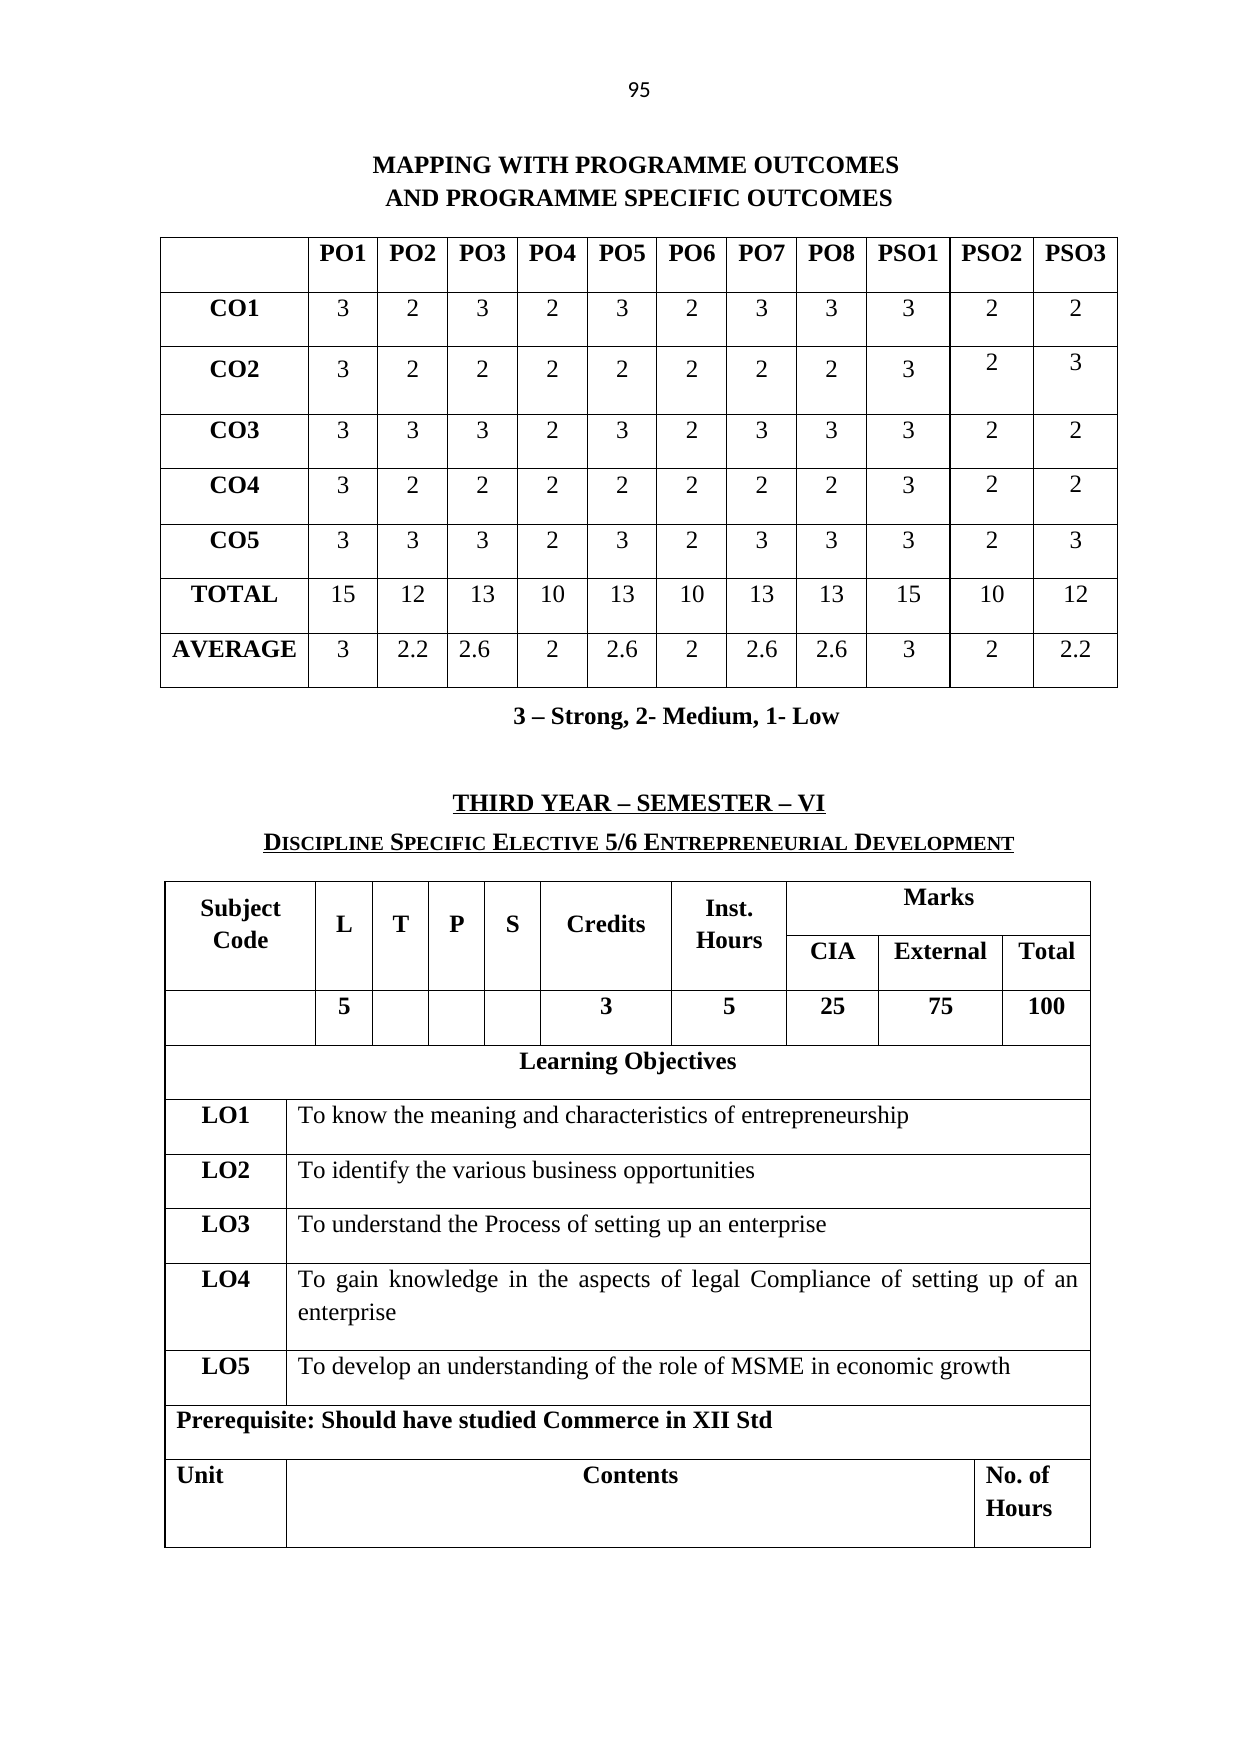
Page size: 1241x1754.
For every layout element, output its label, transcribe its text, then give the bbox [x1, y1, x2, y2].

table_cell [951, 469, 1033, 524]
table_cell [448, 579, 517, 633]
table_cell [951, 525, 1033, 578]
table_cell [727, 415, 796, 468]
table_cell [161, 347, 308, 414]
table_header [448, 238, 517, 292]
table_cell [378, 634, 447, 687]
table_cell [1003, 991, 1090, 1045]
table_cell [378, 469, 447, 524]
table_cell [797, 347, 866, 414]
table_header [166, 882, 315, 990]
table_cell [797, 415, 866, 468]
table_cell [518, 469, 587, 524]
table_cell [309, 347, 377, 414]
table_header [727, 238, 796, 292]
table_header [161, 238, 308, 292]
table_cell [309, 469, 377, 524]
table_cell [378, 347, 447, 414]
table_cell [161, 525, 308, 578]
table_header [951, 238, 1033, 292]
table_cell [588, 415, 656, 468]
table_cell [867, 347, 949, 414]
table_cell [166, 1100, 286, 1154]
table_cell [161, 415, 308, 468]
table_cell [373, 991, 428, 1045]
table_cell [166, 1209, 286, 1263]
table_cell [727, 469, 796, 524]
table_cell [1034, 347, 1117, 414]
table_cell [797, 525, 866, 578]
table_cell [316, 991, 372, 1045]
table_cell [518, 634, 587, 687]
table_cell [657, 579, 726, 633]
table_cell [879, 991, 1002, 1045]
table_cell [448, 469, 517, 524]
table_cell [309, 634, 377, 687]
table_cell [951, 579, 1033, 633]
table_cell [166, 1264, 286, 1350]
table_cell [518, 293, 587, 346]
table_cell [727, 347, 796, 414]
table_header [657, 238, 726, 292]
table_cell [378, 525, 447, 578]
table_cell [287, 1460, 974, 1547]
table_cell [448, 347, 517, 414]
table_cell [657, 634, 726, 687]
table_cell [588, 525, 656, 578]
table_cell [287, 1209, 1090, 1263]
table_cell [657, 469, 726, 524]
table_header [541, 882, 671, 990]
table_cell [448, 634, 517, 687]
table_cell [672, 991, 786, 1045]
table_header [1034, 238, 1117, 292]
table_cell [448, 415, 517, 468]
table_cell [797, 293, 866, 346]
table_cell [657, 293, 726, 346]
text THIRD YEAR – SEMESTER – VI [187, 788, 1090, 816]
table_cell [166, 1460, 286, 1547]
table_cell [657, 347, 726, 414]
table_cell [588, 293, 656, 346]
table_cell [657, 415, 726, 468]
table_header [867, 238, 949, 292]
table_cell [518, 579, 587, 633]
text Discipline Specific Elective 5/6 Entrepreneurial Development [187, 827, 1090, 856]
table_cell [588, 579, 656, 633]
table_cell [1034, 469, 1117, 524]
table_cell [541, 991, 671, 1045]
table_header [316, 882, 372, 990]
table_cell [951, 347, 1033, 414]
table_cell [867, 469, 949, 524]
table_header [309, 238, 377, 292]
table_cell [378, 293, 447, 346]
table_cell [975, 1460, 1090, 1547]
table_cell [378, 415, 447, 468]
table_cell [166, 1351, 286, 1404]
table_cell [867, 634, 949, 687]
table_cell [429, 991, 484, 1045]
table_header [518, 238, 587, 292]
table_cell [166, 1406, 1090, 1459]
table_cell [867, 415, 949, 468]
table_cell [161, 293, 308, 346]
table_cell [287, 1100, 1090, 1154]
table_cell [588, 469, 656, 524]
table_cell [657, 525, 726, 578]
text MAPPING WITH PROGRAMME OUTCOMES AND PROGRAMME SPECIFIC OUTCOMES [187, 150, 1090, 212]
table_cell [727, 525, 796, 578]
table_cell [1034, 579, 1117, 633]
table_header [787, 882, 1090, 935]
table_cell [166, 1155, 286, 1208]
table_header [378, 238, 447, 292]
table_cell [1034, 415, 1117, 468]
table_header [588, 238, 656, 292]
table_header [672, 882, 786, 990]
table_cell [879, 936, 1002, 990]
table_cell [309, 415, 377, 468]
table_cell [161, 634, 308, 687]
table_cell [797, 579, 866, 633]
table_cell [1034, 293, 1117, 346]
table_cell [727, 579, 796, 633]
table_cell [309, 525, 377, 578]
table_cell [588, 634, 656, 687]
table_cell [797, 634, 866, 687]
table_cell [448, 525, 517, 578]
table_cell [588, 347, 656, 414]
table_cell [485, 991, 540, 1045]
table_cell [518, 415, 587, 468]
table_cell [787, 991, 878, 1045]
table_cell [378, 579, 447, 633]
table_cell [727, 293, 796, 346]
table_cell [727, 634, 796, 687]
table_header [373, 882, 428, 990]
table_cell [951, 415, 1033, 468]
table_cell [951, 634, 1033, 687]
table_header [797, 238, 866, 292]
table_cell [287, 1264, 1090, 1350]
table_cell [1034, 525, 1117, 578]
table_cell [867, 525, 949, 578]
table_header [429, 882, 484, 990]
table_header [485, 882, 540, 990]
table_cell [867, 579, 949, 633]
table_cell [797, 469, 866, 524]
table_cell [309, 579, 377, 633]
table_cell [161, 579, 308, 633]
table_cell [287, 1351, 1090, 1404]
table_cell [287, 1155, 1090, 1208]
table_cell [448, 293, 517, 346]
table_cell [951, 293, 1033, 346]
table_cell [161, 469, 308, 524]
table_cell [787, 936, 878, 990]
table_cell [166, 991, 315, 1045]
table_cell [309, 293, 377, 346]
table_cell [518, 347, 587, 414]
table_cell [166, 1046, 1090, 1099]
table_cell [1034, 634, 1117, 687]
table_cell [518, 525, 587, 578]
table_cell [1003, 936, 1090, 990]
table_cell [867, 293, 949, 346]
text 3 – Strong, 2- Medium, 1- Low [262, 701, 1090, 729]
